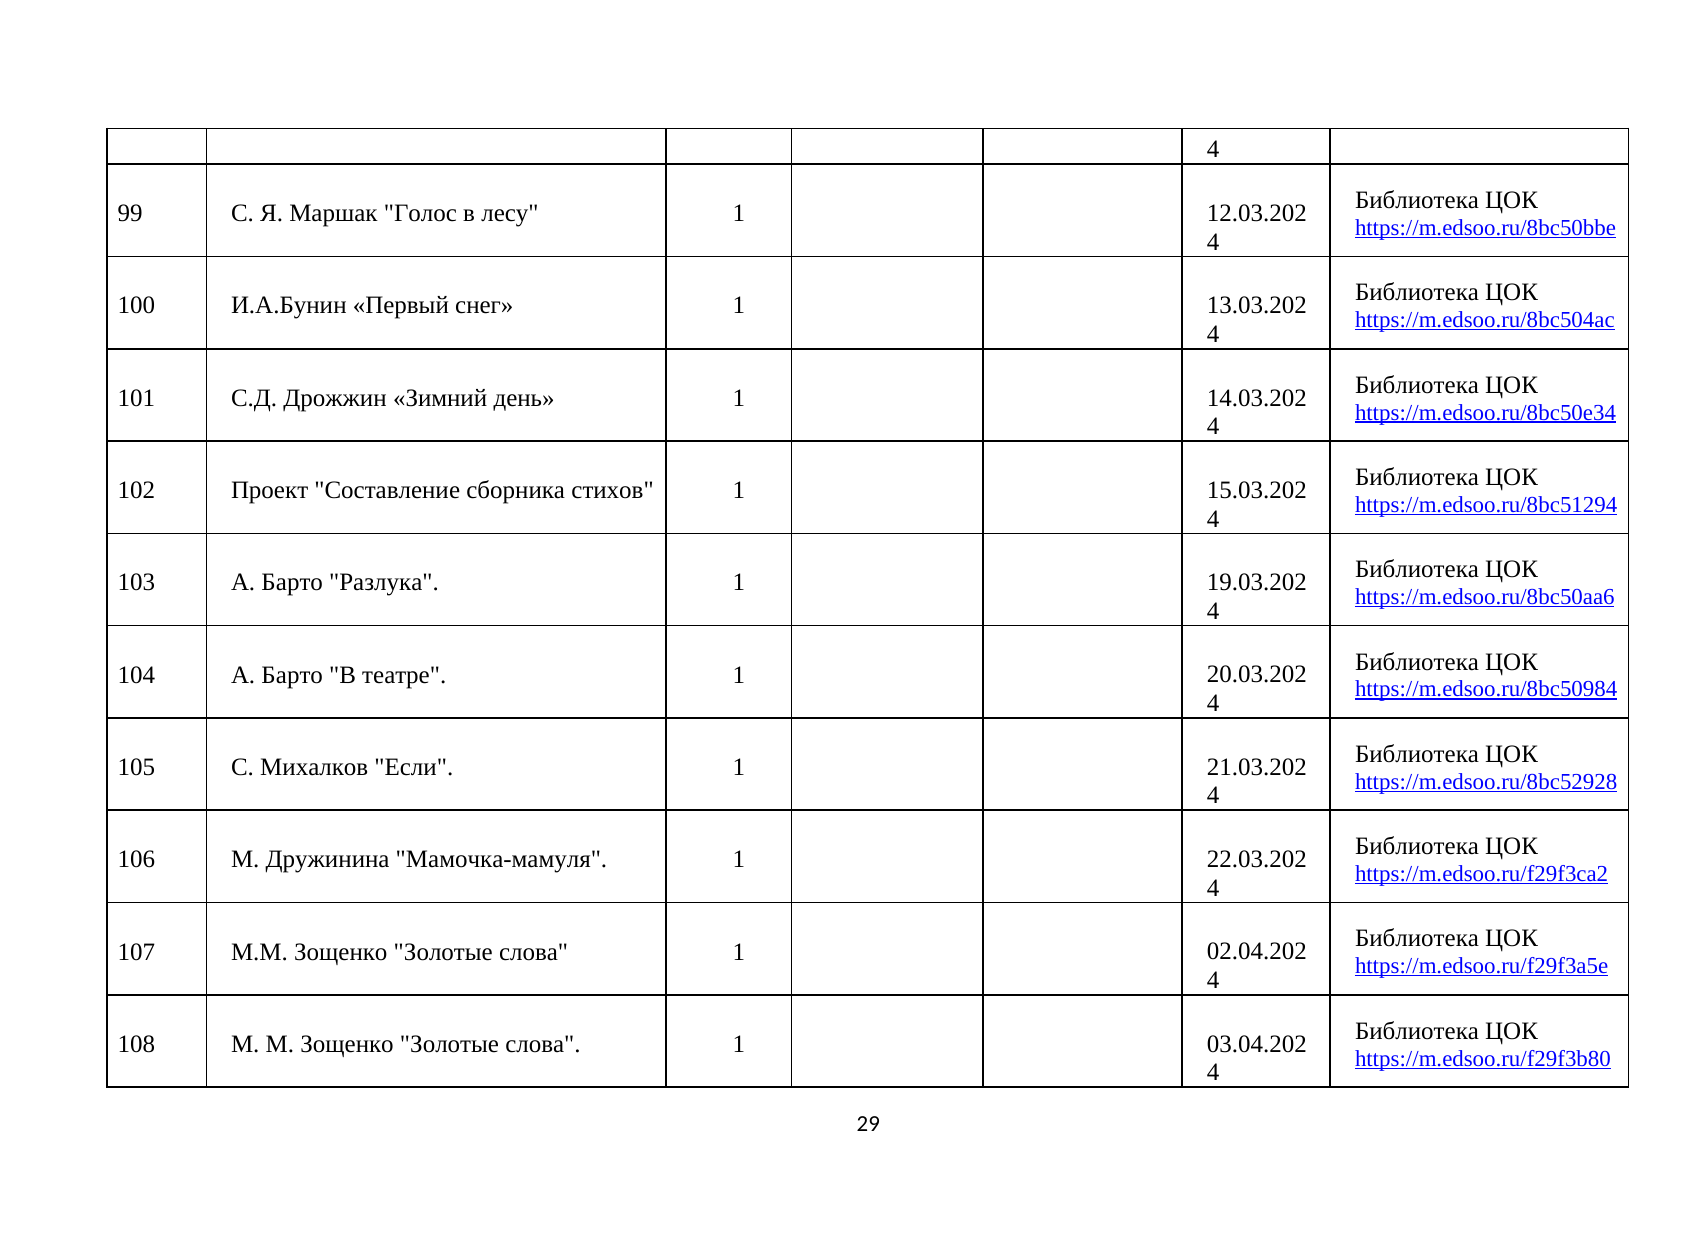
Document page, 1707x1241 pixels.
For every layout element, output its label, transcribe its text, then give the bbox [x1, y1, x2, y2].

table_cell М. Дружинина "Мамочка-мамуля". [207, 811, 665, 902]
table_cell С. Я. Маршак "Голос в лесу" [207, 165, 665, 256]
table_cell [792, 811, 982, 902]
table_cell Библиотека ЦОК https://m.edsoo.ru/8bc50aa6 [1331, 534, 1628, 625]
table_cell Библиотека ЦОК https://m.edsoo.ru/f29f3b80 [1331, 996, 1628, 1086]
table_cell 1 [667, 165, 791, 256]
table_cell 03.04.2024 [1183, 996, 1329, 1086]
table_cell Библиотека ЦОК https://m.edsoo.ru/8bc50e34 [1331, 350, 1628, 440]
table_cell [984, 626, 1181, 717]
table_cell 1 [667, 626, 791, 717]
table_cell 1 [667, 129, 791, 163]
table_cell [792, 350, 982, 440]
table_cell С. Михалков "Если". [207, 719, 665, 809]
table_cell М. М. Зощенко "Золотые слова". [207, 996, 665, 1086]
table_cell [207, 129, 665, 163]
table_cell [792, 626, 982, 717]
table_cell [984, 257, 1181, 348]
table_cell 19.03.2024 [1183, 534, 1329, 625]
table_cell [792, 442, 982, 532]
table_cell Библиотека ЦОК https://m.edsoo.ru/8bc50bbe [1331, 165, 1628, 256]
table_cell Библиотека ЦОК https://m.edsoo.ru/8bc50984 [1331, 626, 1628, 717]
table_cell 14.03.2024 [1183, 350, 1329, 440]
table_cell 107 [108, 903, 206, 994]
table_cell 1 [667, 811, 791, 902]
table_cell 1 [667, 442, 791, 532]
table_cell [792, 996, 982, 1086]
table_cell [792, 534, 982, 625]
table_cell [792, 903, 982, 994]
table_cell [984, 165, 1181, 256]
table_cell 102 [108, 442, 206, 532]
table_cell [984, 442, 1181, 532]
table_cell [1331, 129, 1628, 163]
table_cell 1 [667, 903, 791, 994]
table_cell 22.03.2024 [1183, 811, 1329, 902]
table_cell Библиотека ЦОК https://m.edsoo.ru/8bc504ac [1331, 257, 1628, 348]
table_cell 02.04.2024 [1183, 903, 1329, 994]
table_cell 13.03.2024 [1183, 257, 1329, 348]
table_cell 07.03.2024 [1183, 129, 1329, 163]
table_cell [792, 719, 982, 809]
table_cell М.М. Зощенко "Золотые слова" [207, 903, 665, 994]
table_cell 20.03.2024 [1183, 626, 1329, 717]
table_cell 1 [667, 257, 791, 348]
table_cell 100 [108, 257, 206, 348]
table_cell 99 [108, 165, 206, 256]
table_cell 101 [108, 350, 206, 440]
table_cell И.А.Бунин «Первый снег» [207, 257, 665, 348]
table_cell 1 [667, 350, 791, 440]
table_cell А. Барто "Разлука". [207, 534, 665, 625]
table_cell [984, 903, 1181, 994]
table_cell 12.03.2024 [1183, 165, 1329, 256]
table_cell 1 [667, 996, 791, 1086]
table_cell Библиотека ЦОК https://m.edsoo.ru/f29f3ca2 [1331, 811, 1628, 902]
table_cell [984, 350, 1181, 440]
table_cell 15.03.2024 [1183, 442, 1329, 532]
table_cell 105 [108, 719, 206, 809]
table_cell [792, 129, 982, 163]
table_cell 1 [667, 719, 791, 809]
table_cell 104 [108, 626, 206, 717]
table_cell [984, 534, 1181, 625]
table_cell [792, 257, 982, 348]
table_cell [792, 165, 982, 256]
table_cell 98 [108, 129, 206, 163]
table_cell 103 [108, 534, 206, 625]
table_cell Проект "Составление сборника стихов" [207, 442, 665, 532]
table_cell [984, 811, 1181, 902]
table_cell 108 [108, 996, 206, 1086]
table_cell [984, 996, 1181, 1086]
table_cell С.Д. Дрожжин «Зимний день» [207, 350, 665, 440]
table_cell 21.03.2024 [1183, 719, 1329, 809]
table_cell [984, 719, 1181, 809]
table_cell Библиотека ЦОК https://m.edsoo.ru/8bc52928 [1331, 719, 1628, 809]
table_cell Библиотека ЦОК https://m.edsoo.ru/8bc51294 [1331, 442, 1628, 532]
table_cell Библиотека ЦОК https://m.edsoo.ru/f29f3a5e [1331, 903, 1628, 994]
table_cell А. Барто "В театре". [207, 626, 665, 717]
table_cell [984, 129, 1181, 163]
table_cell 1 [667, 534, 791, 625]
table_cell 106 [108, 811, 206, 902]
